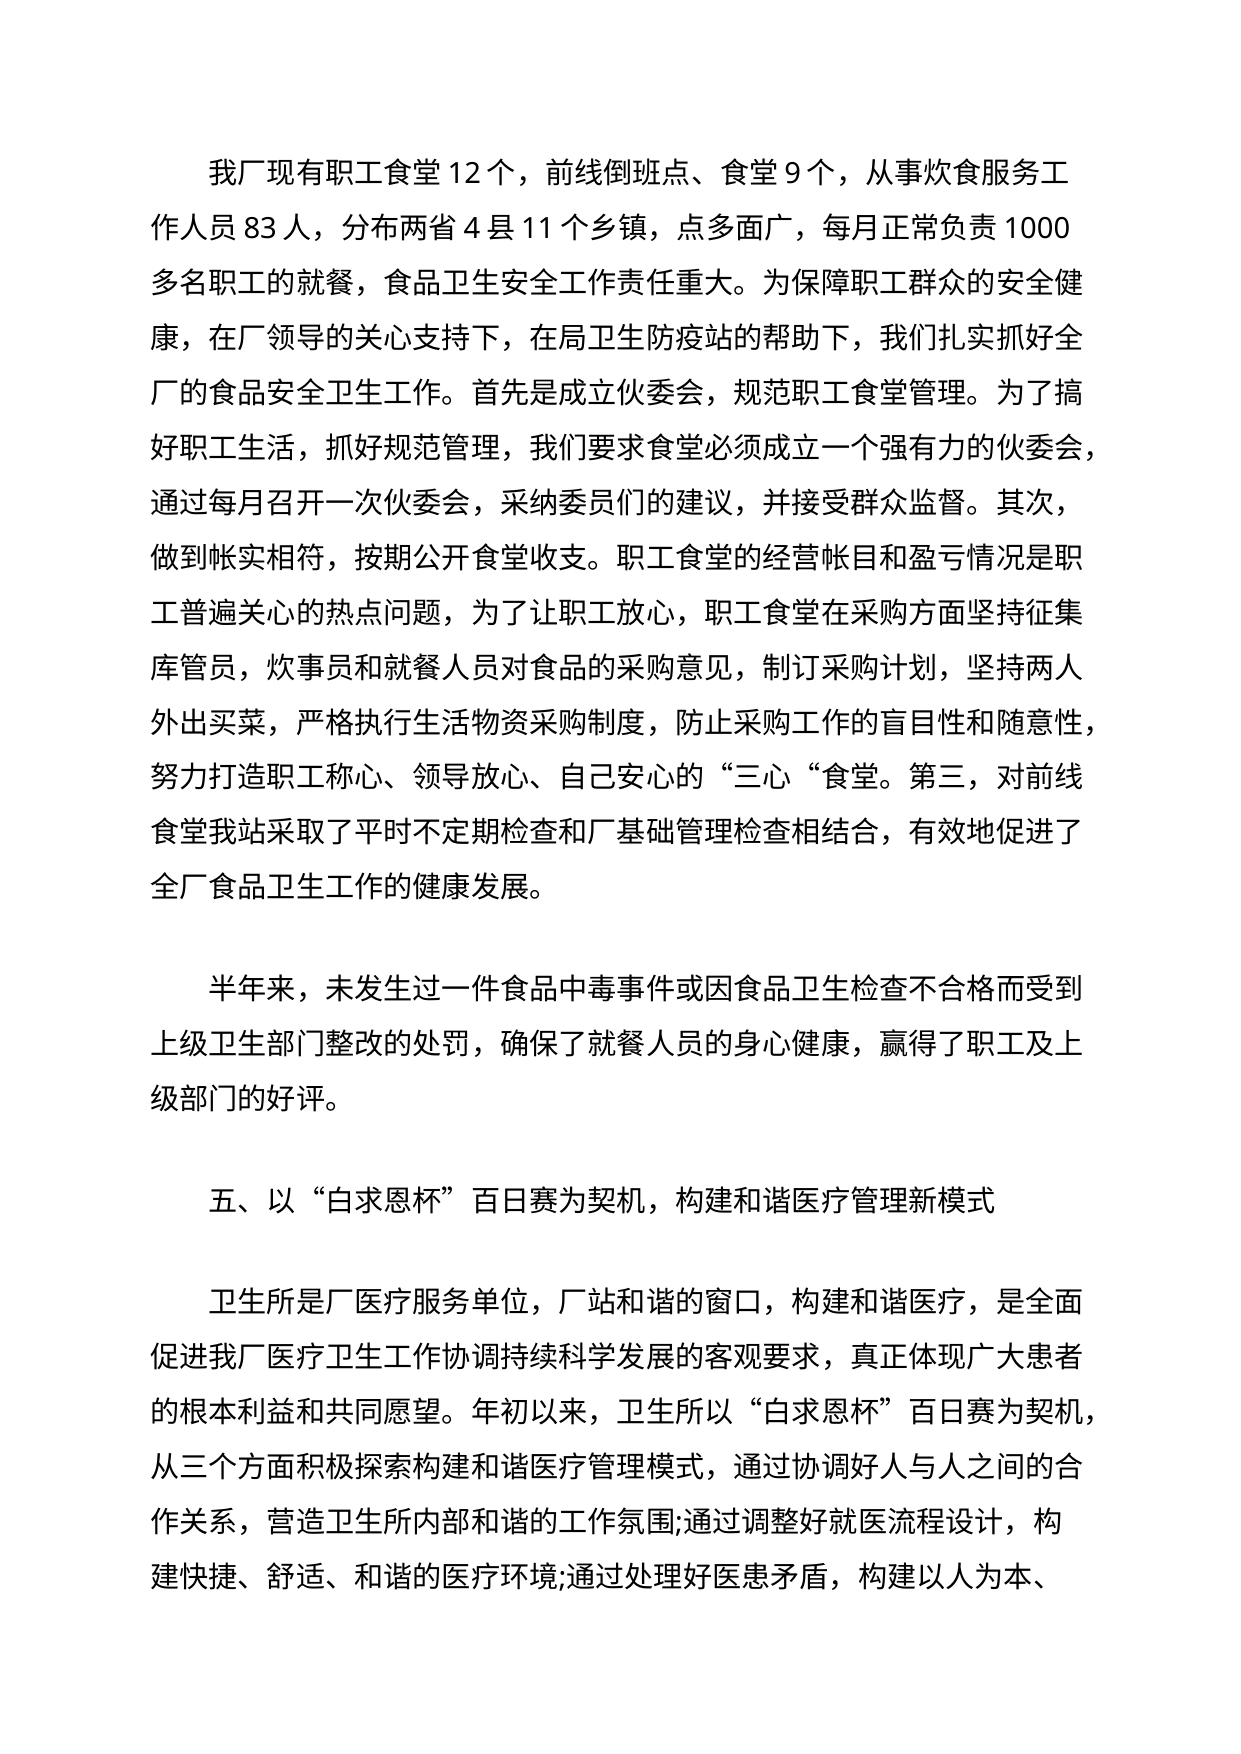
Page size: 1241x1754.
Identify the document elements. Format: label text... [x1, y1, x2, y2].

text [150, 1279, 1090, 1596]
text 半年来，未发生过一件食品中毒事件或因食品卫生检查不合格而受到上级卫生部门整改的处罚，确保了就餐人员的身心健康，赢得了职工及上级部门的好评。 [150, 966, 1090, 1118]
text 我厂现有职工食堂12个，前线倒班点、食堂9个，从事炊食服务工作人员83人，分布两省4县11个乡镇，点多面广，每月正常负责1000多名职工的就餐，食品卫生安全工作责任重大。为保障职工群众的安全健康，在厂领导的关心支持下，在局卫生防疫站的帮助下，我们扎实抓好全厂的食品安全卫生工作。首先是成立伙委会，规范职工食堂管理。为了搞好职工生活，抓好规范管理，我们要求食堂必须成立一个强有力的伙委会，通过每月召开一次伙委会，采纳委员们的建议，并接受群众监督。其次，做到帐实相符，按期公开食堂收支。职工食堂的经营帐目和盈亏情况是职工普遍关心的热点问题，为了让职工放心，职工食堂在采购方面坚持征集库管员，炊事员和就餐人员对食品的采购意见，制订采购计划，坚持两人外出买菜，严格执行生活物资采购制度，防止采购工作的盲目性和随意性，努力打造职工称心、领导放心、自己安心的“三心“食堂。第三，对前线食堂我站采取了平时不定期检查和厂基础管理检查相结合，有效地促进了全厂食品卫生工作的健康发展。 [150, 150, 1090, 906]
text 五、以“白求恩杯”百日赛为契机，构建和谐医疗管理新模式 [150, 1177, 1090, 1219]
